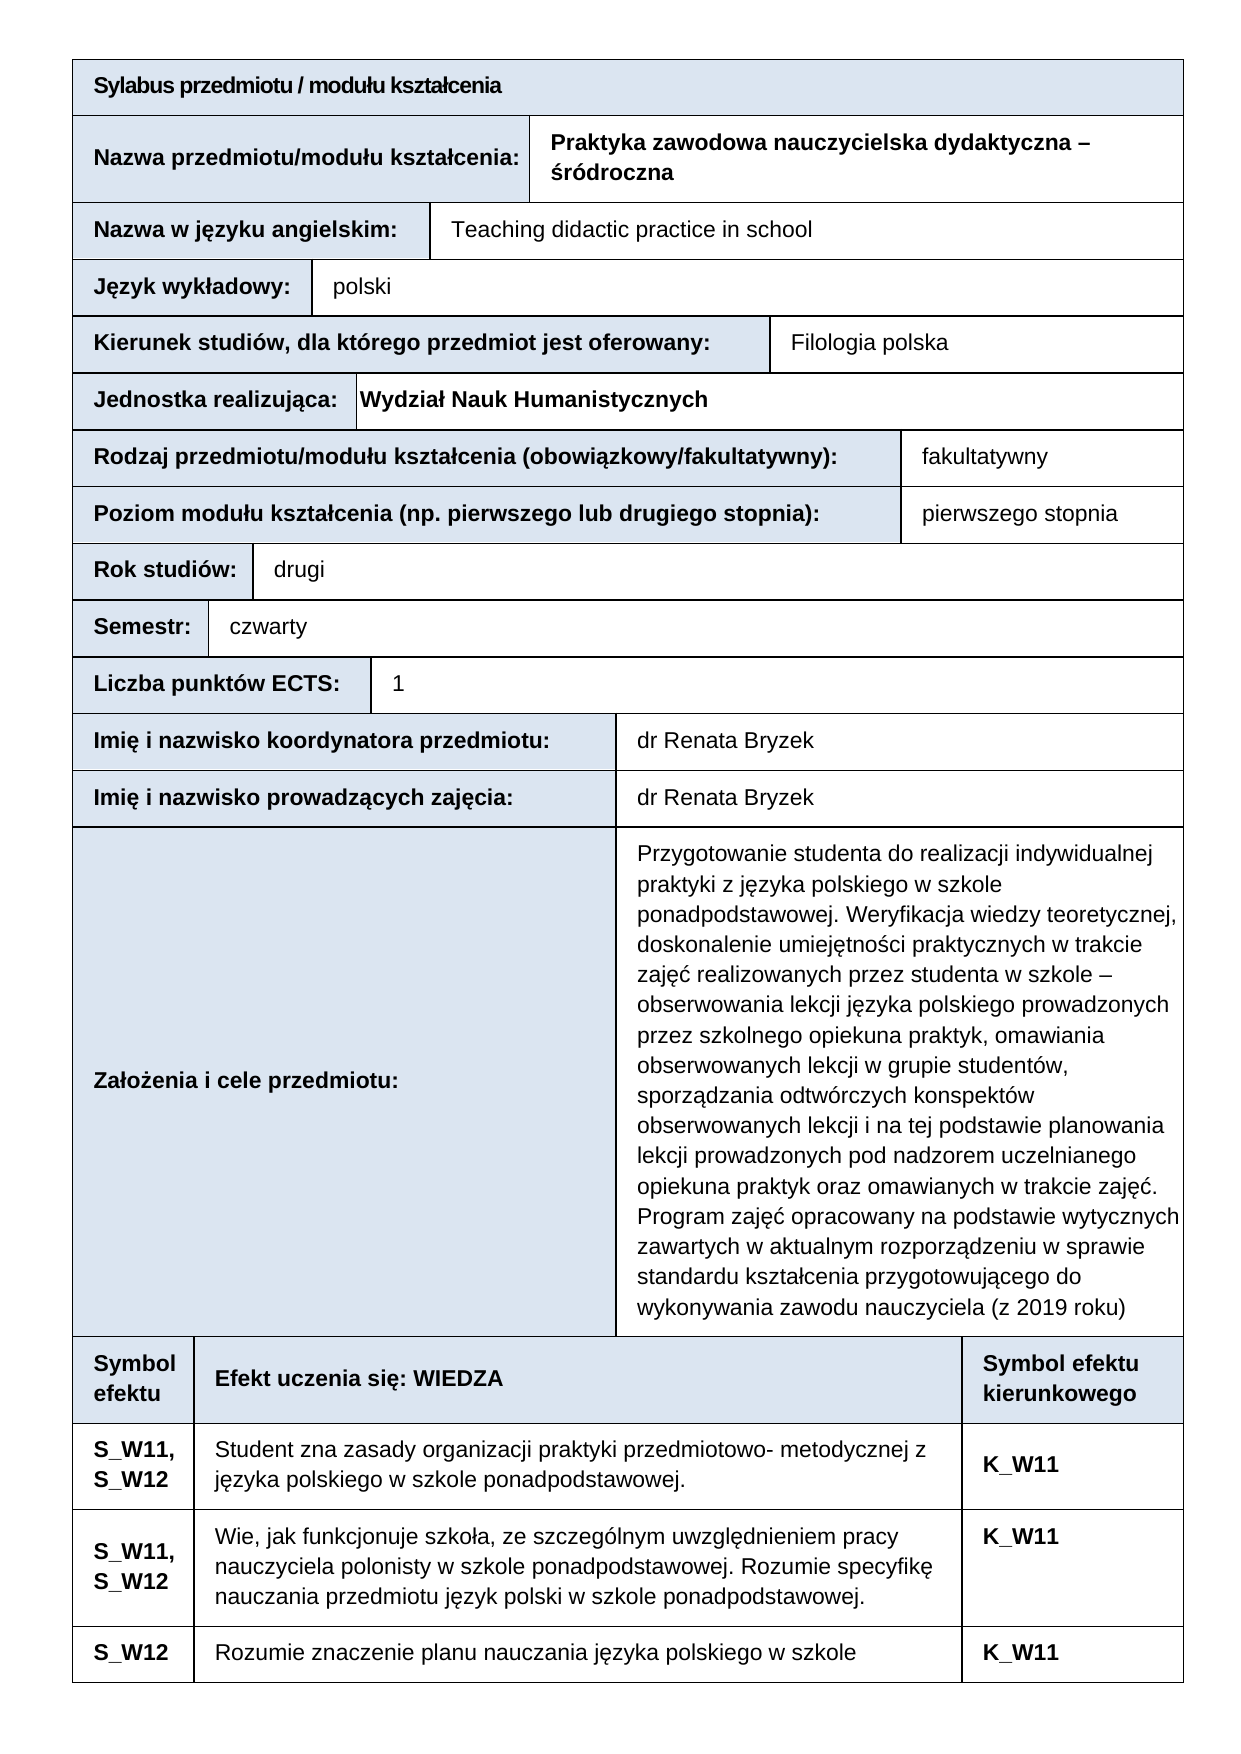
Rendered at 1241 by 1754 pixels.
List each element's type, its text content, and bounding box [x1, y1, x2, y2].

table_cell Jednostka realizująca: [73, 374, 356, 429]
table_cell Nazwa w języku angielskim: [73, 203, 429, 258]
table_cell Przygotowanie studenta do realizacji indywidualnej praktyki z języka polskiego w szkole ponadpodstawowej. Weryfikacja wiedzy teoretycznej, doskonalenie umiejętności praktycznych w trakcie zajęć realizowanych przez studenta w szkole – obserwowania lekcji języka polskiego prowadzonych przez szkolnego opiekuna praktyk, omawiania obserwowanych lekcji w grupie studentów, sporządzania odtwórczych konspektów obserwowanych lekcji i na tej podstawie planowania lekcji prowadzonych pod nadzorem uczelnianego opiekuna praktyk oraz omawianych w trakcie zajęć. Program zajęć opracowany na podstawie wytycznych zawartych w aktualnym rozporządzeniu w sprawie standardu kształcenia przygotowującego do wykonywania zawodu nauczyciela (z 2019 roku) [617, 828, 1183, 1336]
table_cell Kierunek studiów, dla którego przedmiot jest oferowany: [73, 317, 769, 372]
table_cell K_W11 [963, 1627, 1183, 1682]
table_cell S_W11, S_W12 [73, 1424, 193, 1509]
table_cell K_W11 [963, 1424, 1183, 1509]
table_cell Praktyka zawodowa nauczycielska dydaktyczna – śródroczna [530, 116, 1183, 202]
table_cell Student zna zasady organizacji praktyki przedmiotowo- metodycznej z języka polskiego w szkole ponadpodstawowej. [195, 1424, 961, 1509]
table_cell Język wykładowy: [73, 260, 311, 315]
table_cell Symbol efektu kierunkowego [963, 1337, 1183, 1423]
table_cell Filologia polska [771, 317, 1183, 372]
table_cell Imię i nazwisko koordynatora przedmiotu: [73, 714, 615, 769]
table_cell Imię i nazwisko prowadzących zajęcia: [73, 771, 615, 826]
table_cell dr Renata Bryzek [617, 771, 1183, 826]
table_cell Teaching didactic practice in school [431, 203, 1183, 258]
table_cell Wie, jak funkcjonuje szkoła, ze szczególnym uwzględnieniem pracy nauczyciela polonisty w szkole ponadpodstawowej. Rozumie specyfikę nauczania przedmiotu język polski w szkole ponadpodstawowej. [195, 1510, 961, 1626]
table_header Sylabus przedmiotu / modułu kształcenia [73, 60, 1183, 115]
table_cell czwarty [209, 601, 1183, 656]
table_cell Semestr: [73, 601, 208, 656]
table_cell Nazwa przedmiotu/modułu kształcenia: [73, 116, 529, 202]
table_cell K_W11 [963, 1510, 1183, 1626]
table_cell fakultatywny [902, 431, 1183, 486]
table_cell 1 [372, 658, 1183, 713]
table_cell dr Renata Bryzek [617, 714, 1183, 769]
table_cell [195, 1627, 961, 1682]
table_cell Wydział Nauk Humanistycznych [357, 374, 1183, 429]
table_cell pierwszego stopnia [902, 487, 1183, 542]
table_cell Liczba punktów ECTS: [73, 658, 370, 713]
table_cell Rok studiów: [73, 544, 252, 599]
table_cell S_W11, S_W12 [73, 1510, 193, 1626]
table_cell S_W12 [73, 1627, 193, 1682]
table_cell Symbol efektu [73, 1337, 193, 1423]
table_cell Rodzaj przedmiotu/modułu kształcenia (obowiązkowy/fakultatywny): [73, 431, 900, 486]
table_cell Założenia i cele przedmiotu: [73, 828, 615, 1336]
table_cell polski [313, 260, 1183, 315]
table_cell drugi [254, 544, 1183, 599]
table_cell Efekt uczenia się: WIEDZA [195, 1337, 961, 1423]
table_cell Poziom modułu kształcenia (np. pierwszego lub drugiego stopnia): [73, 487, 900, 542]
